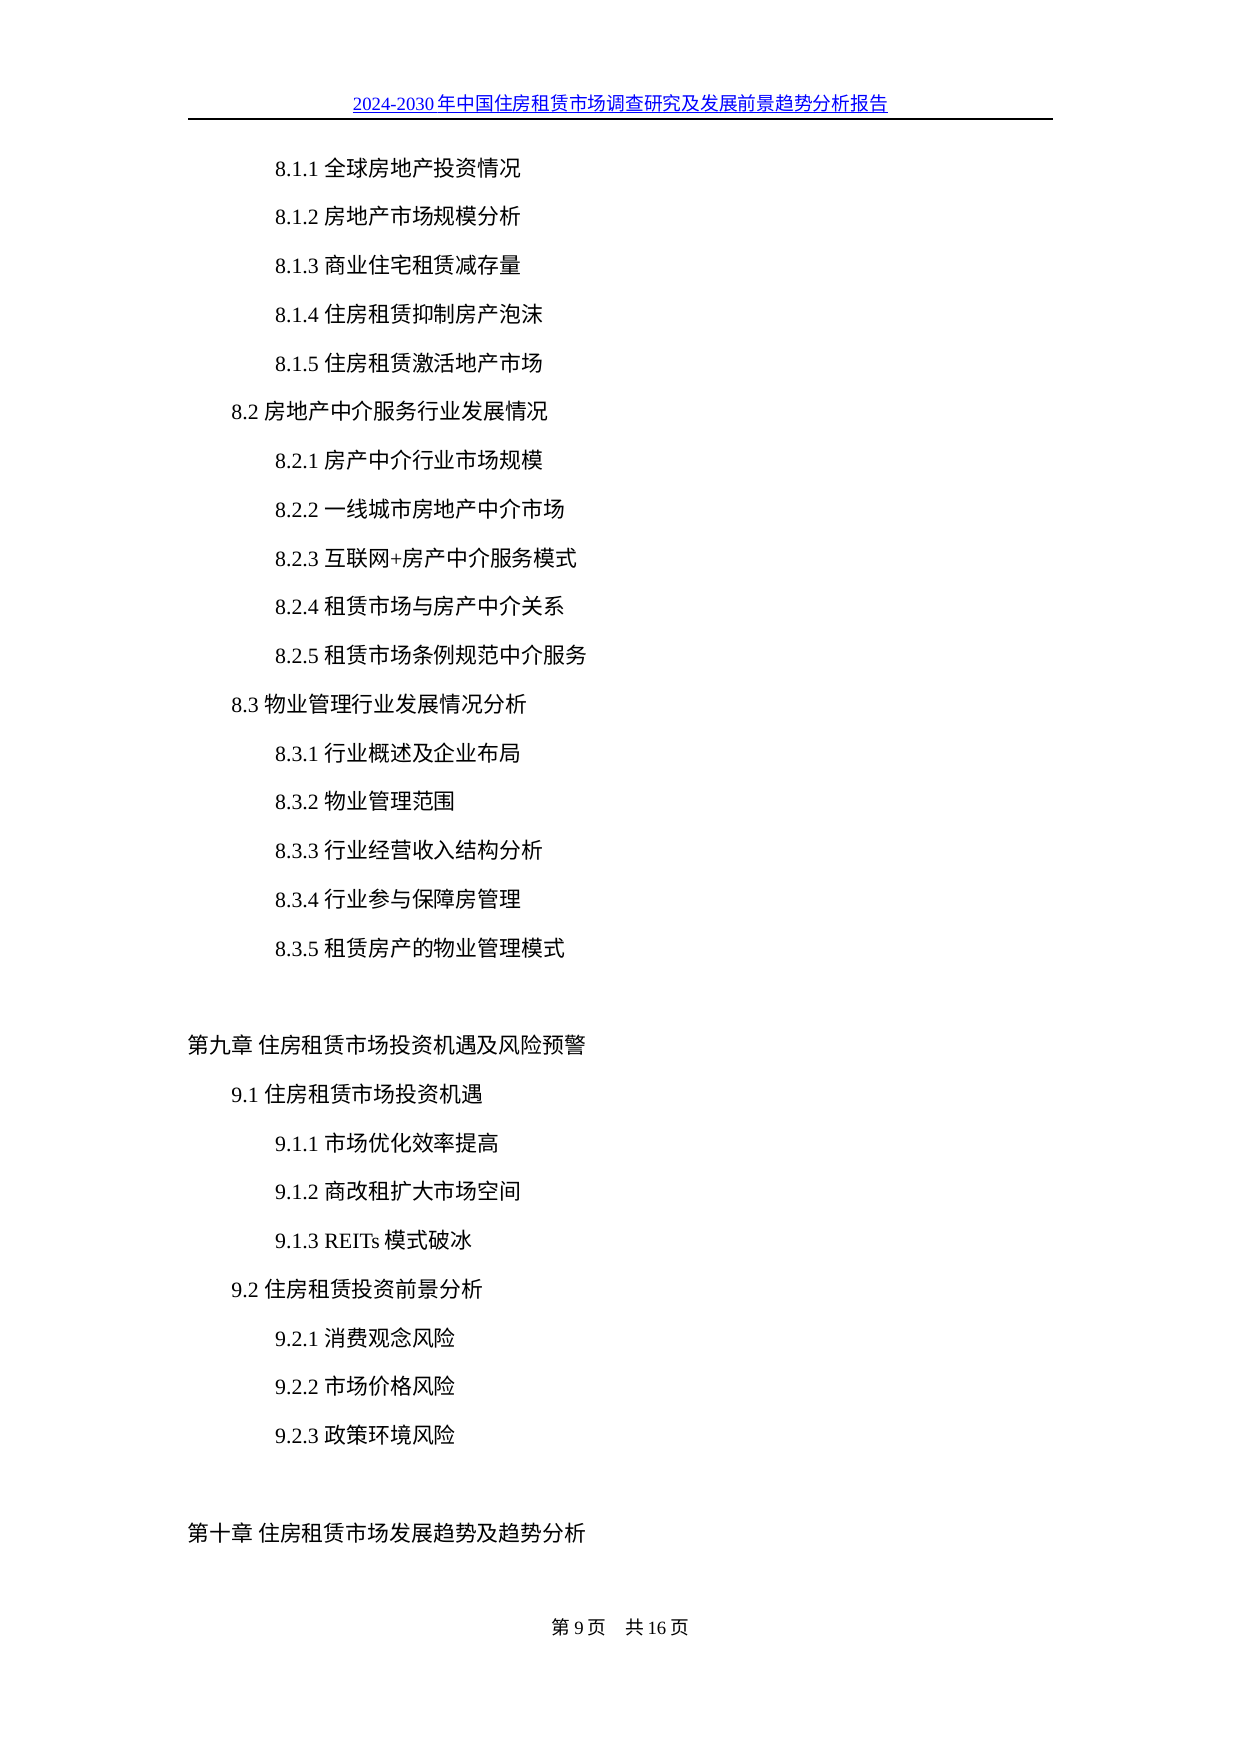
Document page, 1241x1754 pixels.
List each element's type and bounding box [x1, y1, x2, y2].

text [187, 150, 1053, 1548]
